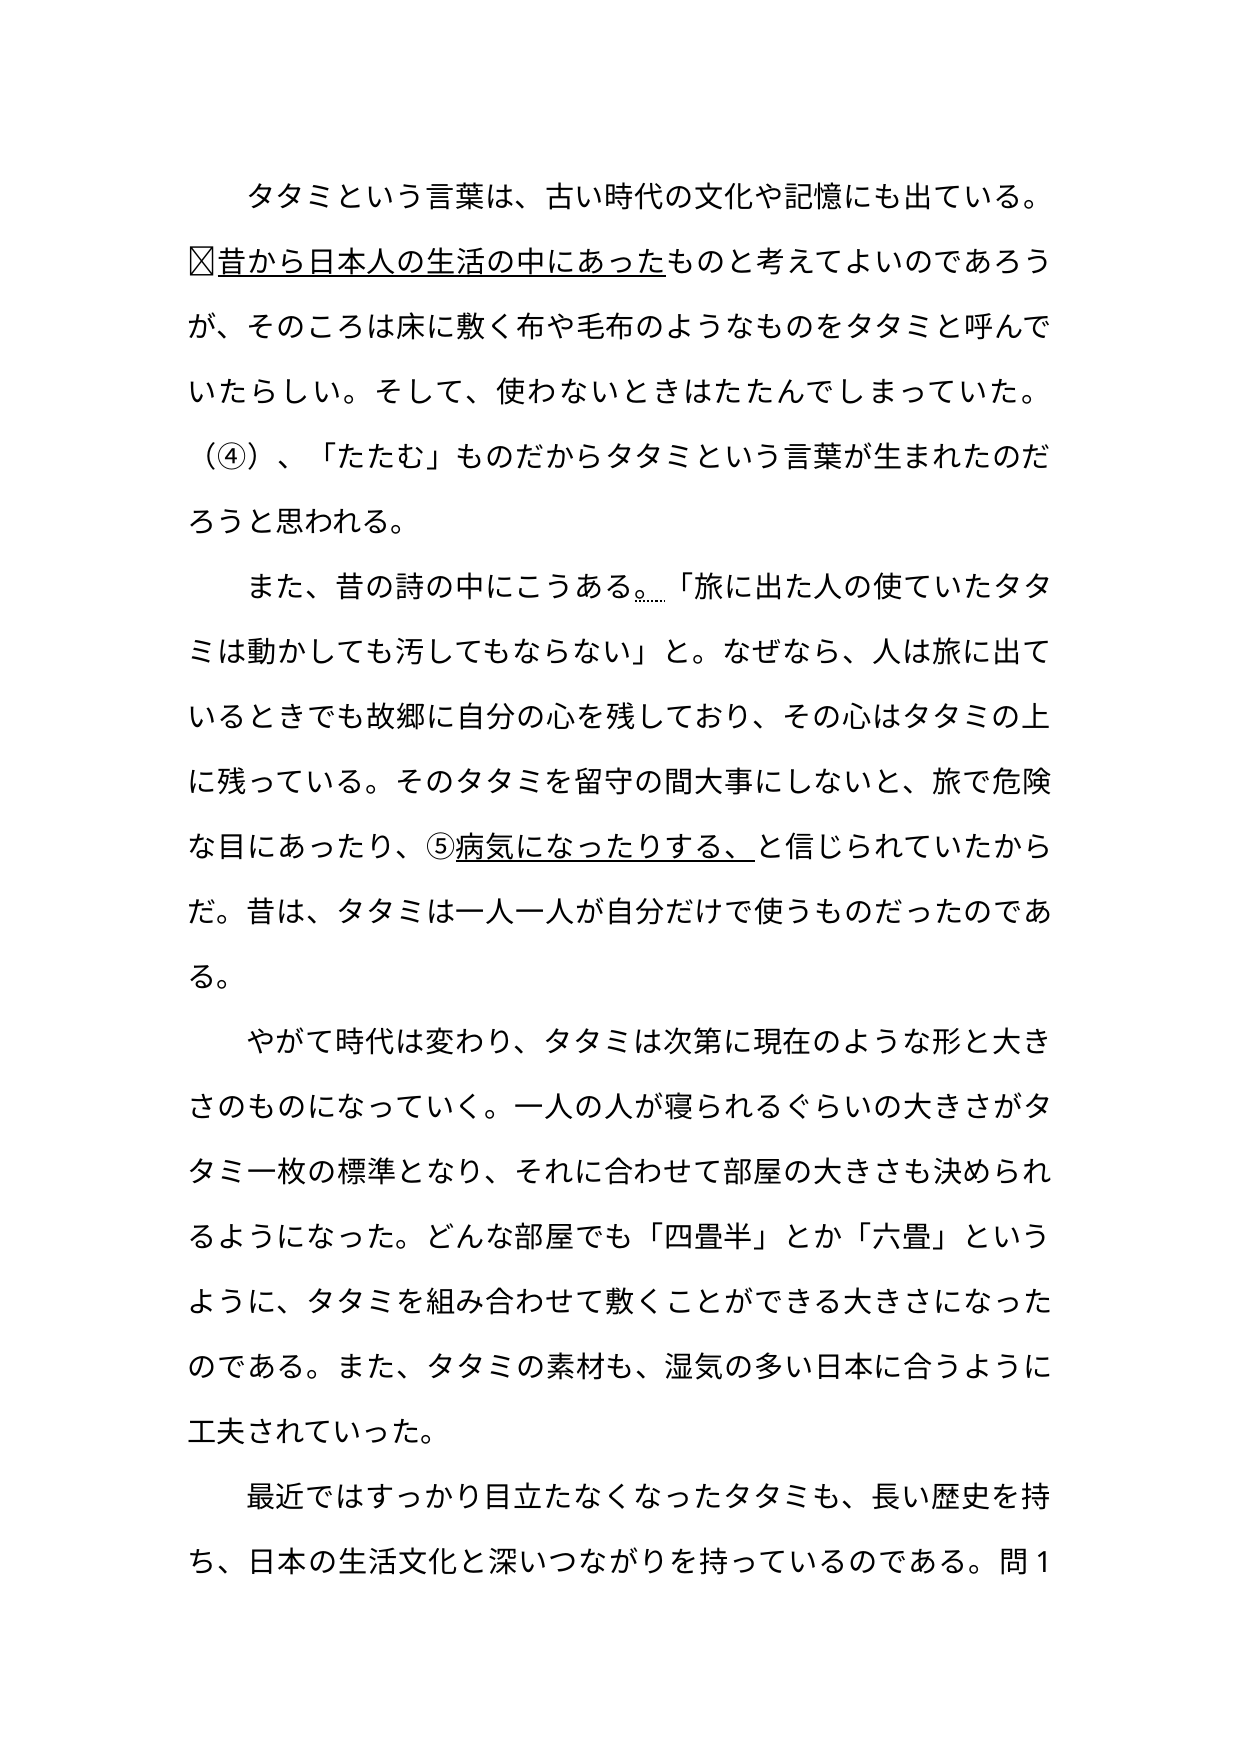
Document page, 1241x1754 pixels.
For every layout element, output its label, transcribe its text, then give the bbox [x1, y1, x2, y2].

text タタミという言葉は、古い時代の文化や記憶にも出ている。昔から日本人の生活の中にあったものと考えてよいのであろうが、そのころは床に敷く布や毛布のようなものをタタミと呼んでいたらしい。そして、使わないときはたたんでしまっていた。（④）、「たたむ」ものだからタタミという言葉が生まれたのだろうと思われる。 [187, 162, 1053, 552]
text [187, 1462, 1053, 1592]
text また、昔の詩の中にこうある。「旅に出た人の使ていたタタミは動かしても汚してもならない」と。なぜなら、人は旅に出ているときでも故郷に自分の心を残しており、その心はタタミの上に残っている。そのタタミを留守の間大事にしないと、旅で危険な目にあったり、⑤病気になったりする、と信じられていたからだ。昔は、タタミは一人一人が自分だけで使うものだったのである。 [187, 552, 1053, 1007]
text やがて時代は変わり、タタミは次第に現在のような形と大きさのものになっていく。一人の人が寝られるぐらいの大きさがタタミ一枚の標準となり、それに合わせて部屋の大きさも決められるようになった。どんな部屋でも「四畳半」とか「六畳」というように、タタミを組み合わせて敷くことができる大きさになったのである。また、タタミの素材も、湿気の多い日本に合うように工夫されていった。 [187, 1007, 1053, 1462]
